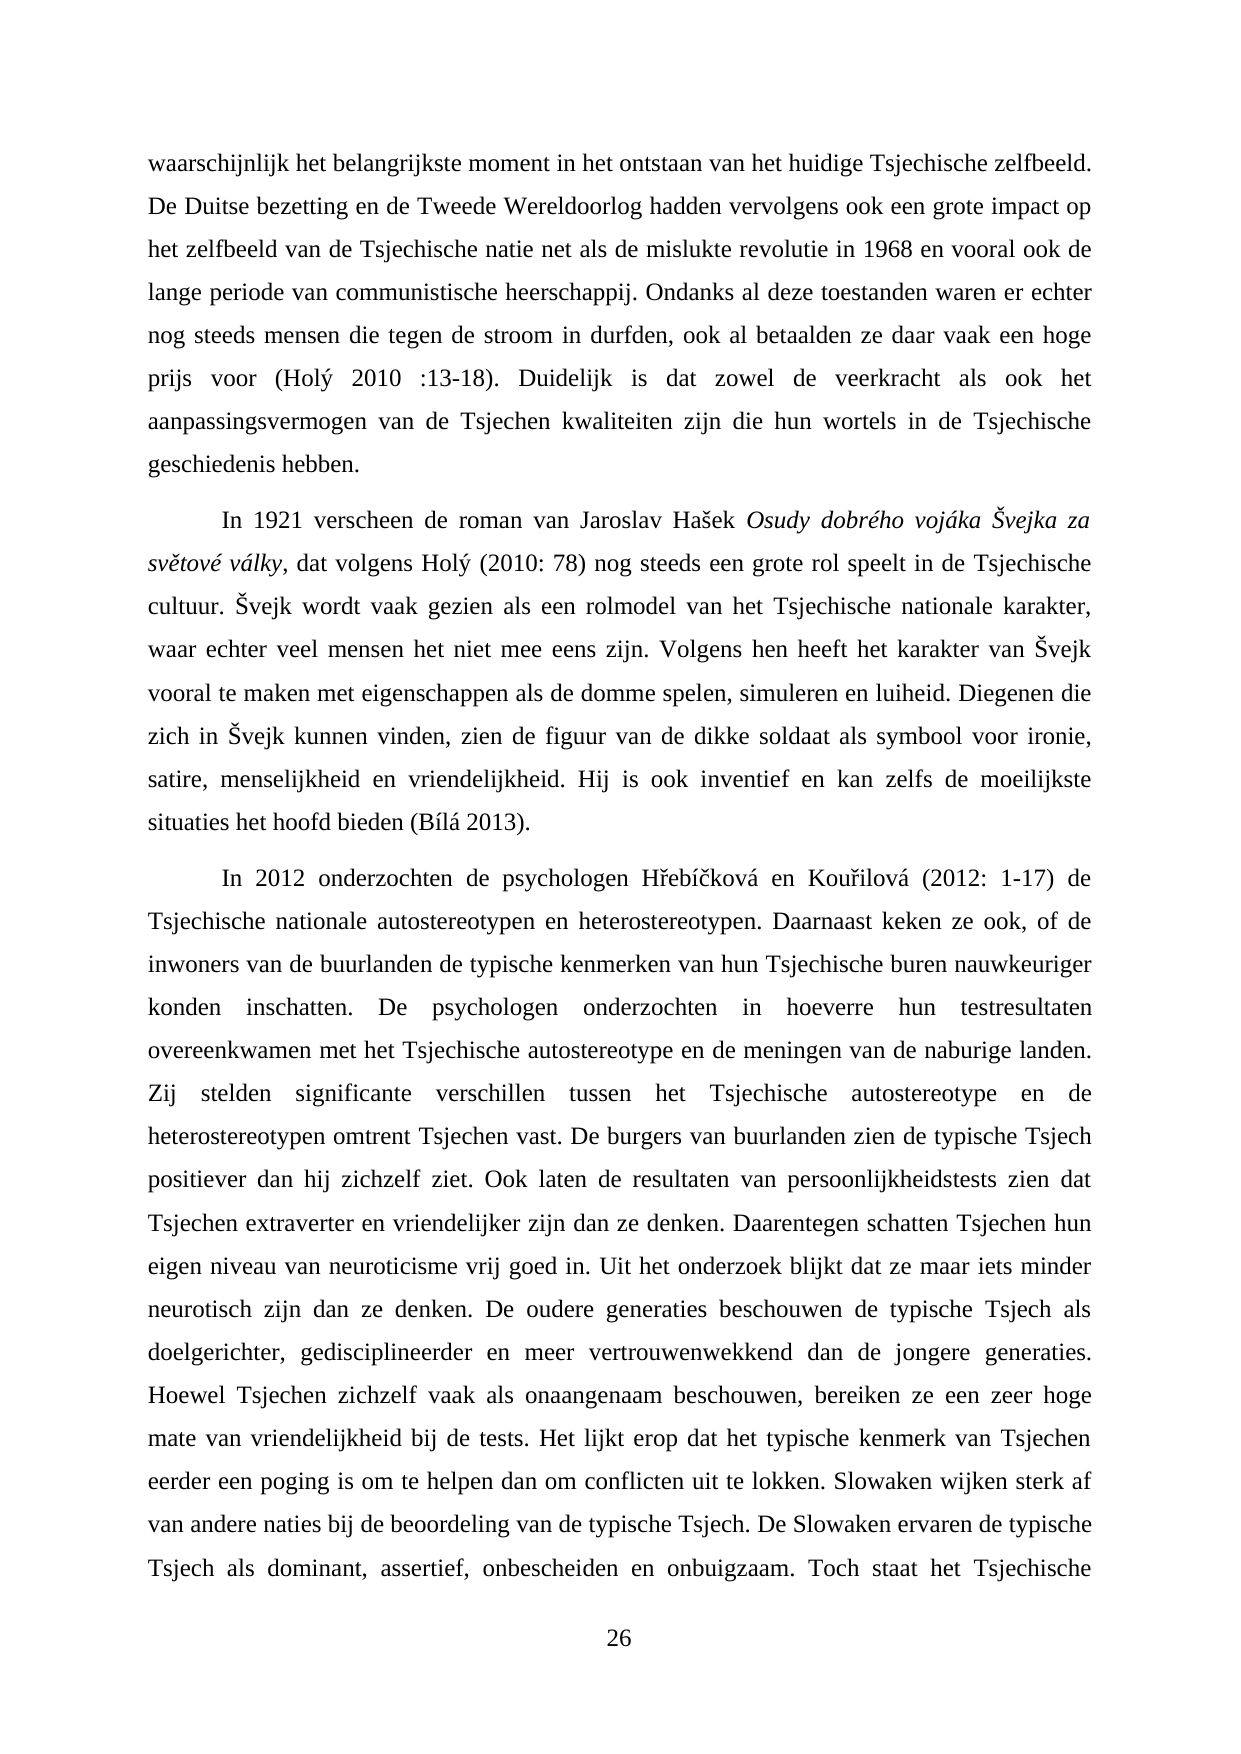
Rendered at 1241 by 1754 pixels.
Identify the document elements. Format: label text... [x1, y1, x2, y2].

text In 1921 verscheen de roman van Jaroslav Hašek Osudy dobrého vojáka Švejka za světové války, dat volgens Holý (2010: 78) nog steeds een grote rol speelt in de Tsjechische cultuur. Švejk wordt vaak gezien als een rolmodel van het Tsjechische nationale karakter, waar echter veel mensen het niet mee eens zijn. Volgens hen heeft het karakter van Švejk vooral te maken met eigenschappen als de domme spelen, simuleren en luiheid. Diegenen die zich in Švejk kunnen vinden, zien de figuur van de dikke soldaat als symbool voor ironie, satire, menselijkheid en vriendelijkheid. Hij is ook inventief en kan zelfs de moeilijkste situaties het hoofd bieden (Bílá 2013). [148, 505, 1093, 836]
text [148, 148, 1093, 478]
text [148, 863, 1093, 1581]
